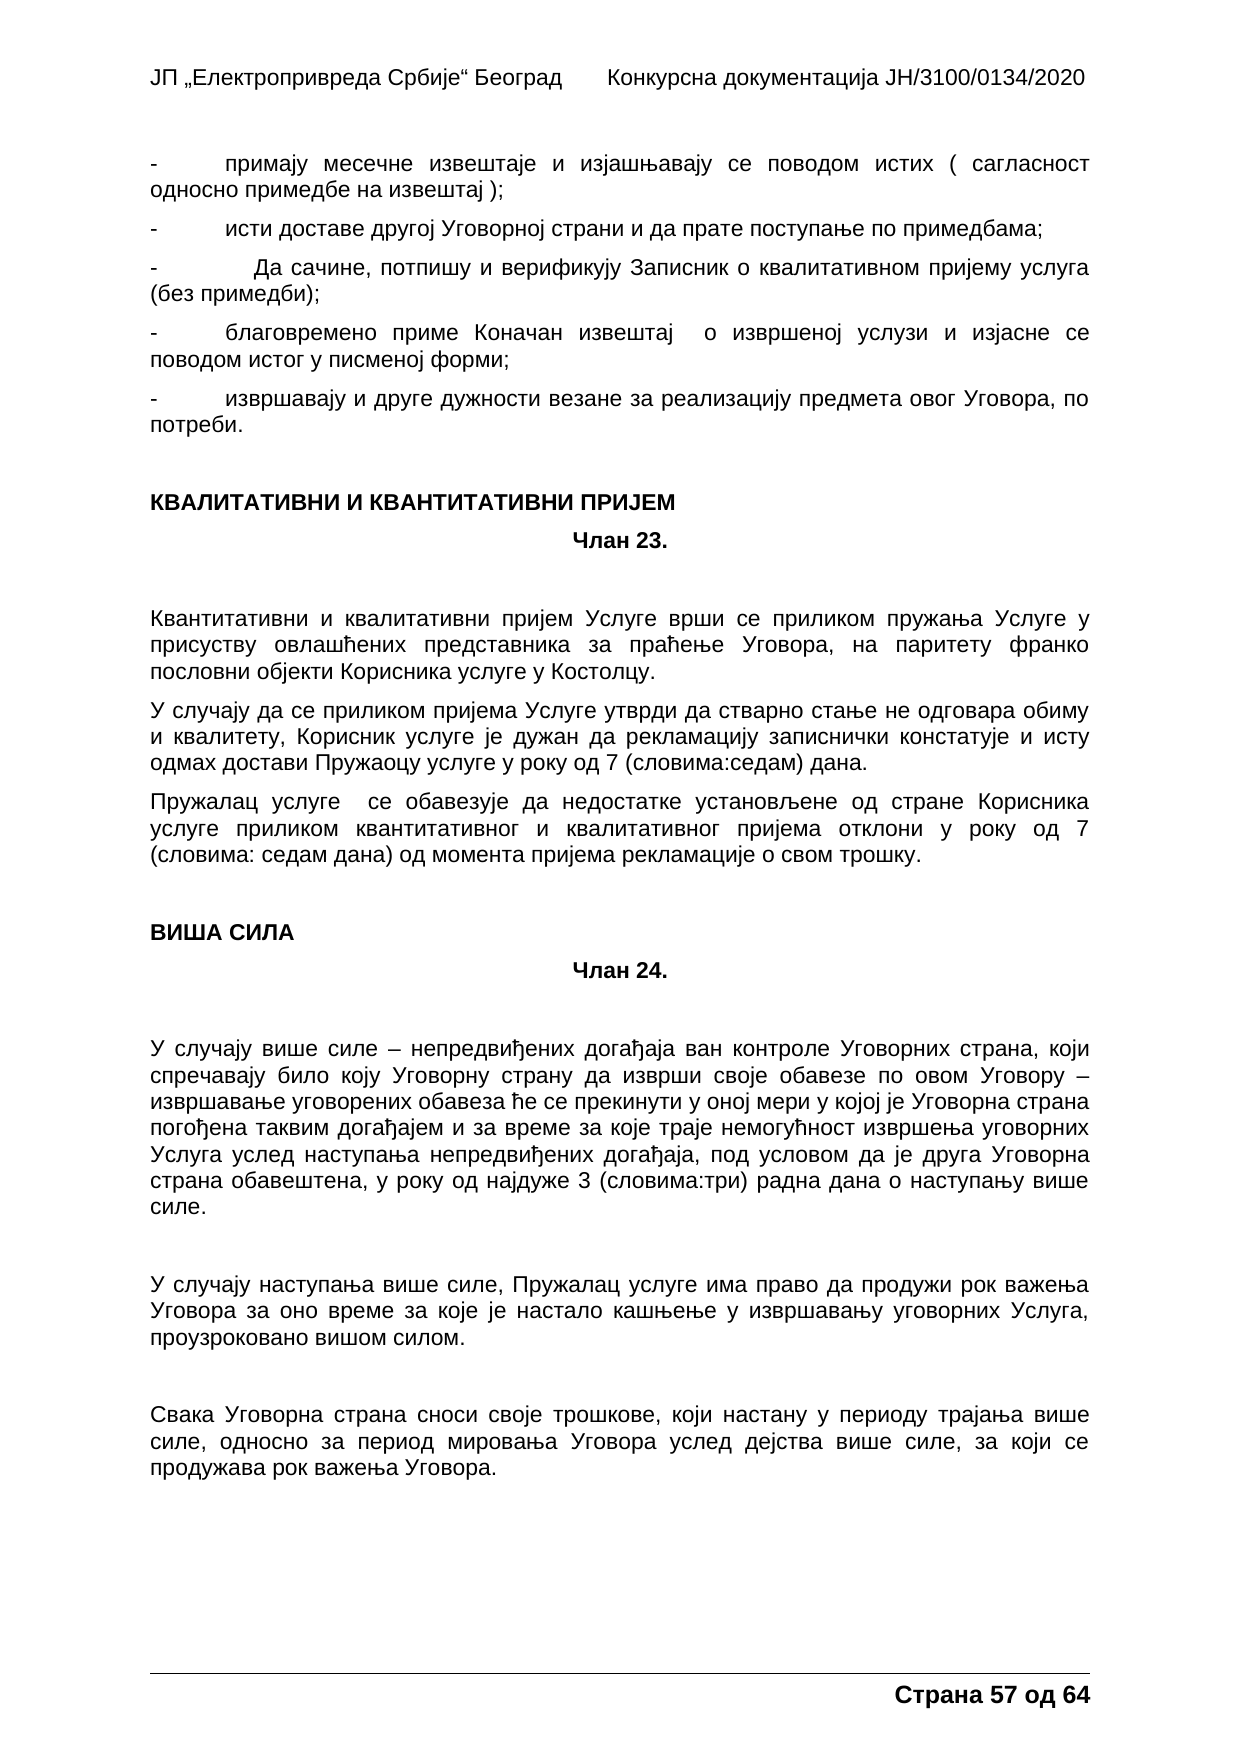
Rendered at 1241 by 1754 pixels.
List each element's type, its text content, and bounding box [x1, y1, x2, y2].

text У случају више силе – непредвиђених догађаја ван контроле Уговорних страна, који спречавају било коју Уговорну страну да изврши своје обавезе по овом Уговору – извршавање уговорених обавеза ће се прекинути у оној мери у којој је Уговорна страна погођена таквим догађајем и за време за које траје немогућност извршења уговорних Услуга услед наступања непредвиђених догађаја, под условом да је друга Уговорна страна обавештена, у року од најдуже 3 (словима:три) радна дана о наступању више силе. [150, 1035, 1090, 1220]
text Квантитативни и квалитативни пријем Услуге врши се приликом пружања Услуге у присуству овлашћених представника за праћење Уговора, на паритету франко пословни објекти Корисника услуге у Костолцу. [150, 605, 1090, 684]
text Члан 23. [150, 527, 1090, 554]
text Члан 24. [150, 957, 1090, 984]
text КВАЛИТАТИВНИ И КВАНТИТАТИВНИ ПРИЈЕМ [150, 488, 1090, 515]
text Пружалац услуге се обавезује да недостатке установљене од стране Корисника услуге приликом квантитативног и квалитативног пријема отклони у року од 7 (словима: седам дана) од момента пријема рекламације о свом трошку. [150, 788, 1090, 867]
text У случају да се приликом пријема Услуге утврди да стварно стање не одговара обиму и квалитету, Корисник услуге је дужан да рекламацију записнички констатује и исту одмах достави Пружаоцу услуге у року од 7 (словима:седам) дана. [150, 697, 1090, 776]
text У случају наступања више силе, Пружалац услуге има право да продужи рок важења Уговора за оно време за које је настало кашњење у извршавању уговорних Услуга, проузроковано вишом силом. [150, 1271, 1090, 1350]
text - извршавају и друге дужности везане за реализацију предмета овог Уговора, по потреби. [150, 384, 1090, 437]
text ВИША СИЛА [150, 919, 1090, 945]
text - примају месечне извештаје и изјашњавају се поводом истих ( сагласност односно примедбе на извештај ); [150, 150, 1090, 203]
text Свака Уговорна страна сноси своје трошкове, који настану у периоду трајања више силе, односно за период мировања Уговора услед дејства више силе, за који се продужава рок важења Уговора. [150, 1401, 1090, 1481]
text - исти доставе другој Уговорној страни и да прате поступање по примедбама; [150, 215, 1090, 242]
text - благовремено приме Коначан извештај о извршеној услузи и изјасне се поводом истог у писменој форми; [150, 319, 1090, 372]
text - Да сачине, потпишу и верификују Записник о квалитативном пријему услуга (без примедби); [150, 254, 1090, 307]
